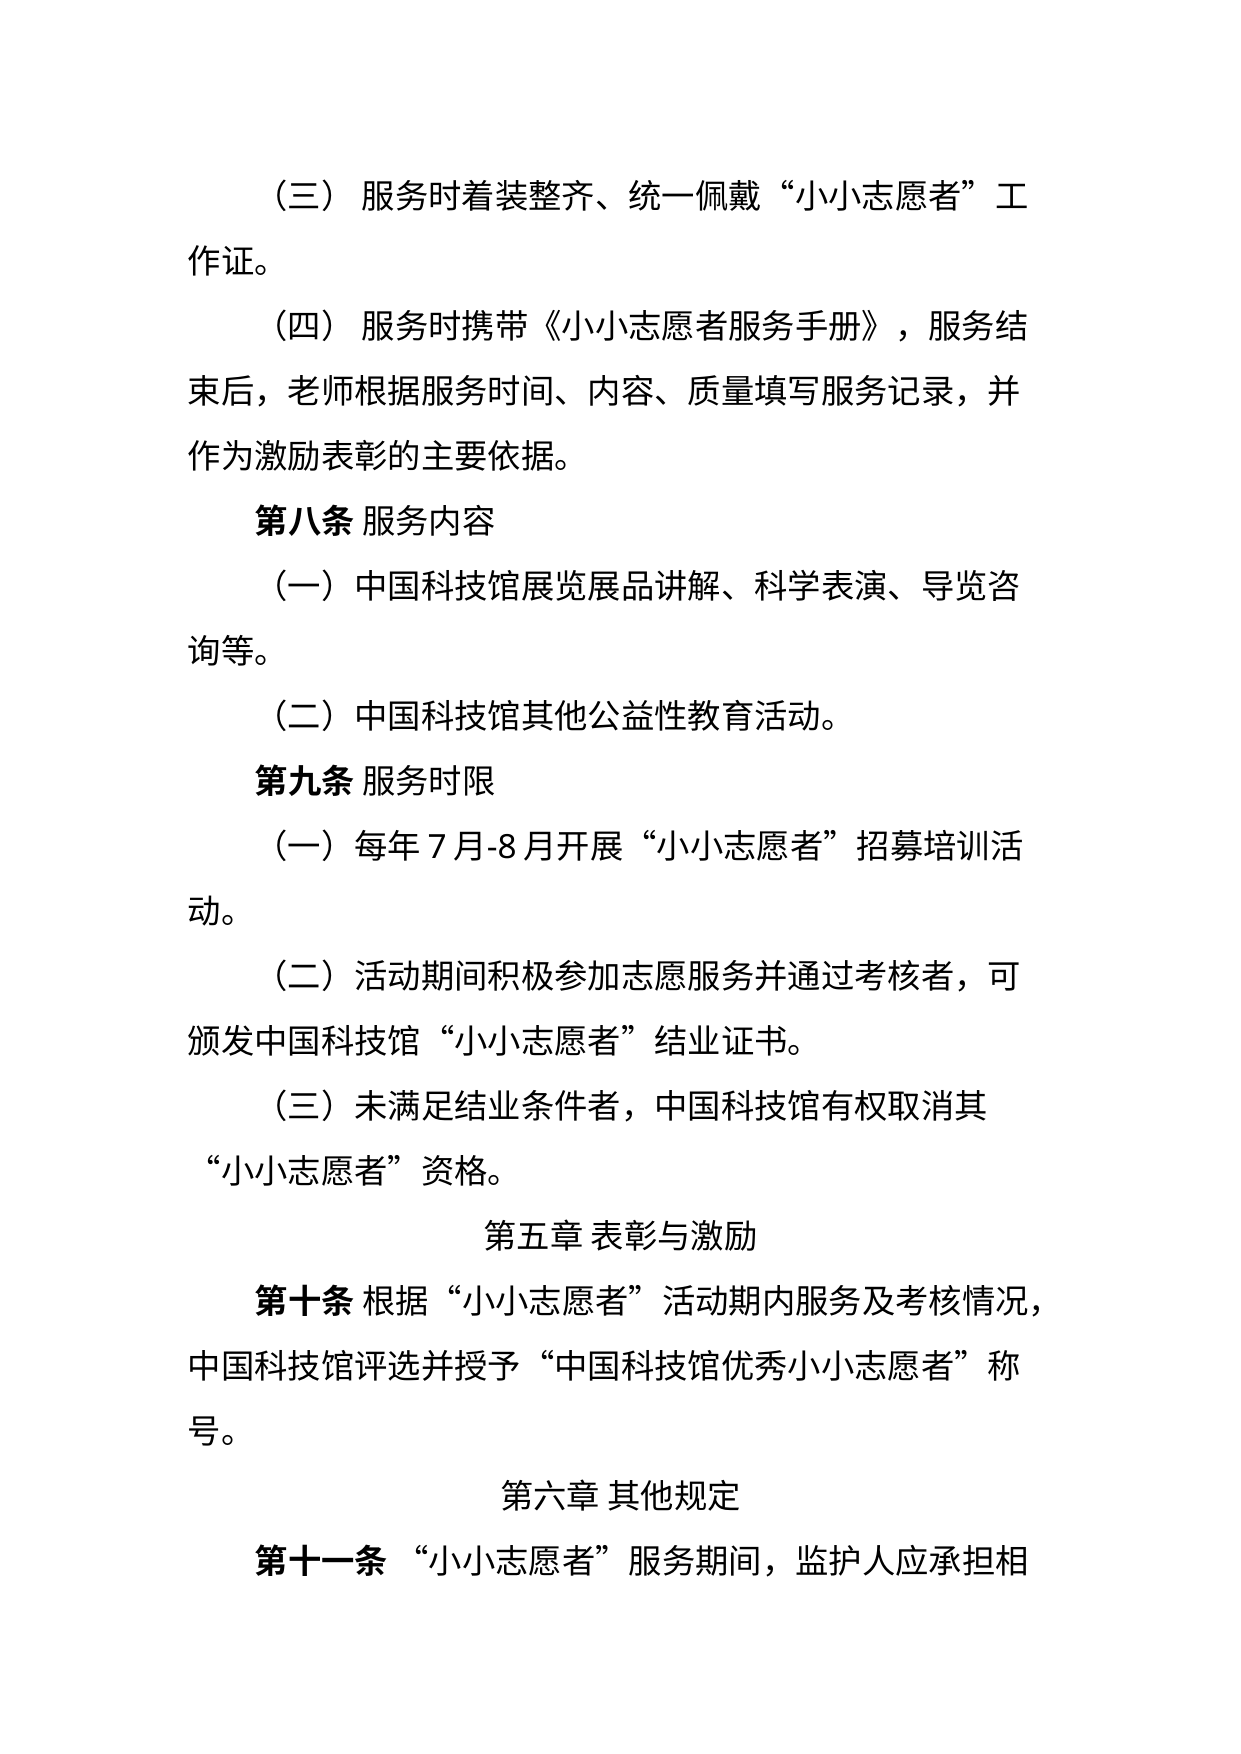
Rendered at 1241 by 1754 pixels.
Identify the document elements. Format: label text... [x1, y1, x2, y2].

text 第九条 服务时限 [187, 747, 1053, 812]
text （三） 服务时着装整齐、统一佩戴“小小志愿者”工作证。 [187, 162, 1053, 292]
text （二）活动期间积极参加志愿服务并通过考核者，可颁发中国科技馆“小小志愿者”结业证书。 [187, 942, 1053, 1072]
text （一）每年7月-8月开展“小小志愿者”招募培训活动。 [187, 812, 1053, 942]
text （一）中国科技馆展览展品讲解、科学表演、导览咨询等。 [187, 552, 1053, 682]
text 第十条 根据“小小志愿者”活动期内服务及考核情况，中国科技馆评选并授予“中国科技馆优秀小小志愿者”称号。 [187, 1267, 1053, 1462]
text （四） 服务时携带《小小志愿者服务手册》，服务结束后，老师根据服务时间、内容、质量填写服务记录，并作为激励表彰的主要依据。 [187, 292, 1053, 487]
text 第六章 其他规定 [187, 1462, 1053, 1527]
text 第五章 表彰与激励 [187, 1202, 1053, 1267]
text （二）中国科技馆其他公益性教育活动。 [187, 682, 1053, 747]
text 第八条 服务内容 [187, 487, 1053, 552]
text （三）未满足结业条件者，中国科技馆有权取消其“小小志愿者”资格。 [187, 1072, 1053, 1202]
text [187, 1527, 1053, 1592]
